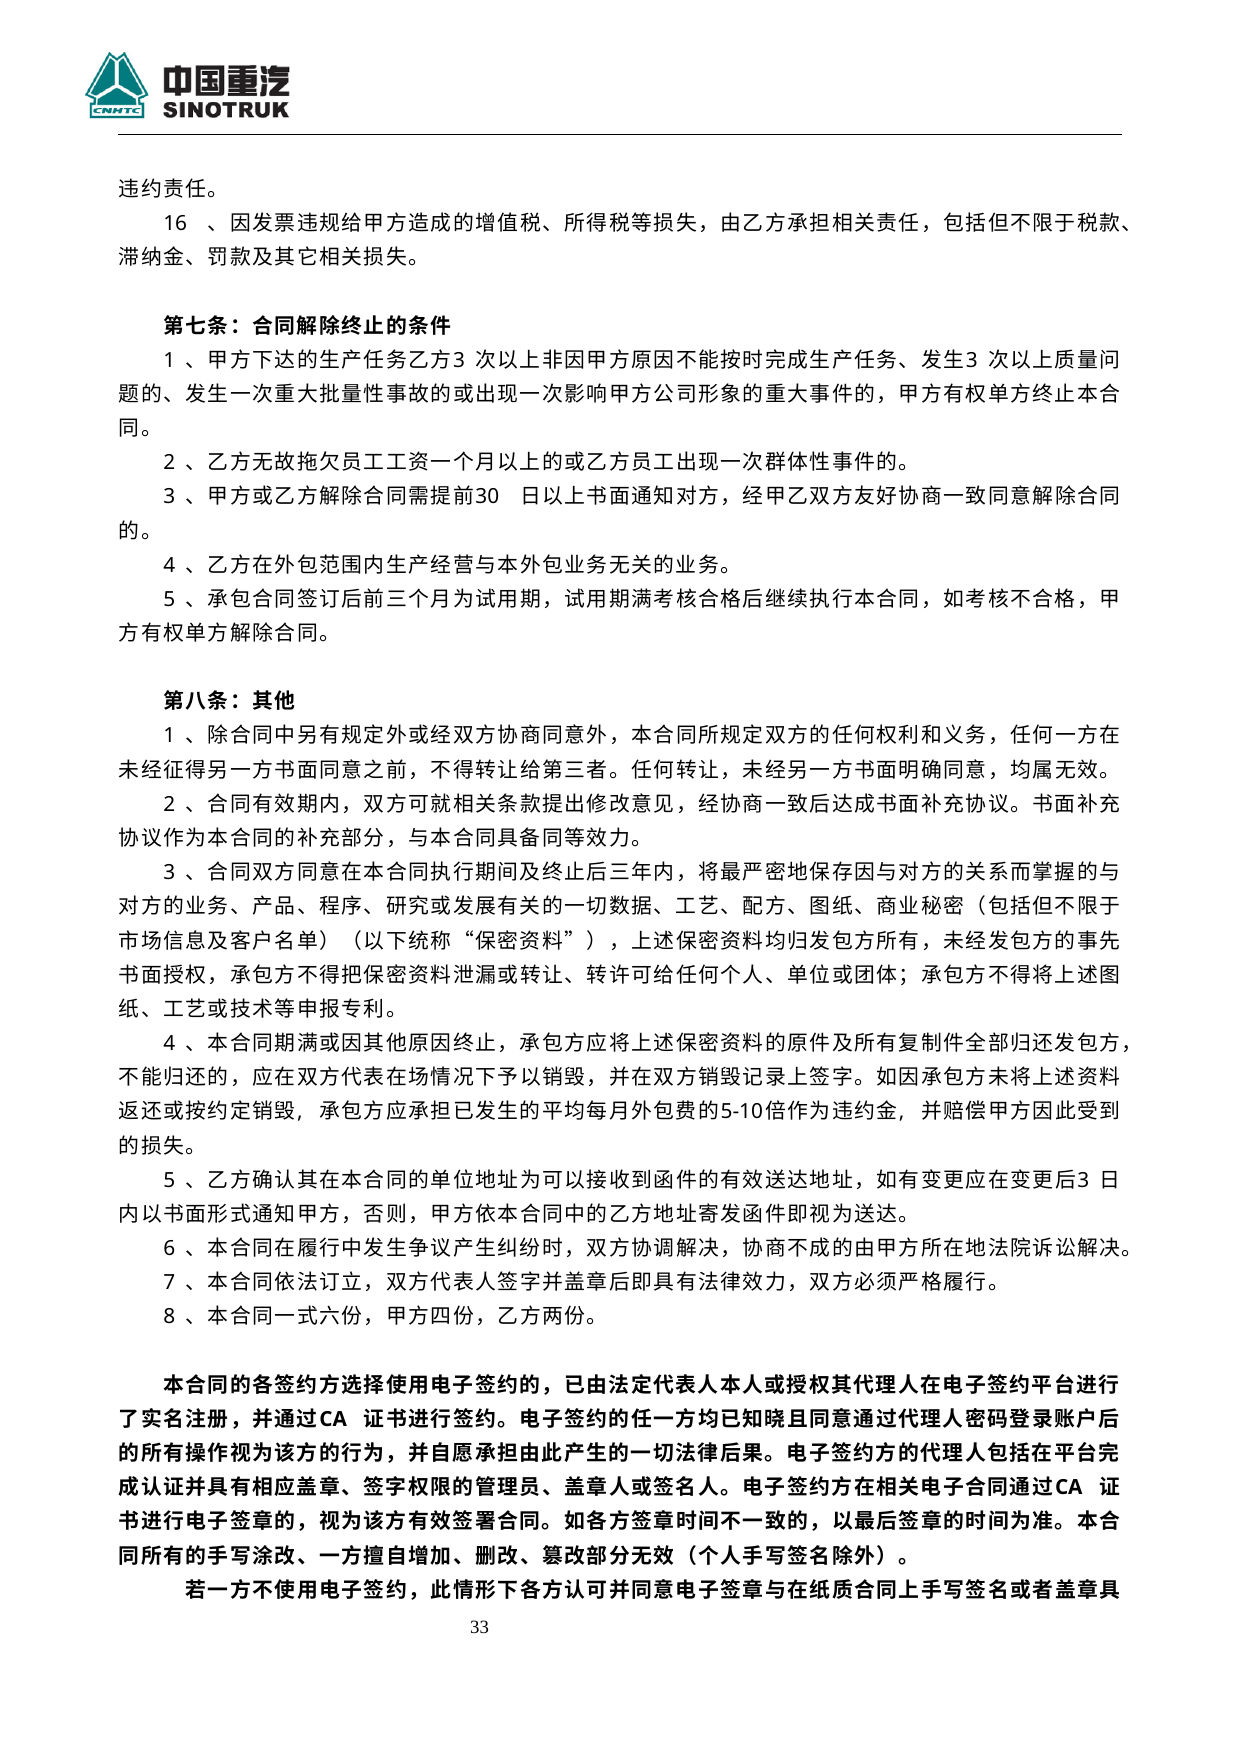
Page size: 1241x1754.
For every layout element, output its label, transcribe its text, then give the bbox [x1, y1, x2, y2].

text 2、乙方无故拖欠员工工资一个月以上的或乙方员工出现一次群体性事件的。 [118, 443, 1122, 478]
text 5、承包合同签订后前三个月为试用期，试用期满考核合格后继续执行本合同，如考核不合格，甲方有权单方解除合同。 [118, 580, 1122, 648]
picture [84, 52, 291, 119]
text 4、本合同期满或因其他原因终止，承包方应将上述保密资料的原件及所有复制件全部归还发包方，不能归还的，应在双方代表在场情况下予以销毁，并在双方销毁记录上签字。如因承包方未将上述资料返还或按约定销毁,承包方应承担已发生的平均每月外包费的5-10倍作为违约金,并赔偿甲方因此受到的损失。 [118, 1024, 1122, 1161]
text 3、合同双方同意在本合同执行期间及终止后三年内，将最严密地保存因与对方的关系而掌握的与对方的业务、产品、程序、研究或发展有关的一切数据、工艺、配方、图纸、商业秘密（包括但不限于市场信息及客户名单）（以下统称“保密资料”），上述保密资料均归发包方所有，未经发包方的事先书面授权，承包方不得把保密资料泄漏或转让、转许可给任何个人、单位或团体；承包方不得将上述图纸、工艺或技术等申报专利。 [118, 853, 1122, 1024]
text 第八条：其他 [118, 683, 1122, 717]
text 16、因发票违规给甲方造成的增值税、所得税等损失，由乙方承担相关责任，包括但不限于税款、滞纳金、罚款及其它相关损失。 [118, 204, 1122, 273]
text 5、乙方确认其在本合同的单位地址为可以接收到函件的有效送达地址，如有变更应在变更后3日内以书面形式通知甲方，否则，甲方依本合同中的乙方地址寄发函件即视为送达。 [118, 1161, 1122, 1229]
text 1、甲方下达的生产任务乙方3次以上非因甲方原因不能按时完成生产任务、发生3次以上质量问题的、发生一次重大批量性事故的或出现一次影响甲方公司形象的重大事件的，甲方有权单方终止本合同。 [118, 341, 1122, 443]
text 本合同的各签约方选择使用电子签约的，已由法定代表人本人或授权其代理人在电子签约平台进行了实名注册，并通过CA证书进行签约。电子签约的任一方均已知晓且同意通过代理人密码登录账户后的所有操作视为该方的行为，并自愿承担由此产生的一切法律后果。电子签约方的代理人包括在平台完成认证并具有相应盖章、签字权限的管理员、盖章人或签名人。电子签约方在相关电子合同通过CA证书进行电子签章的，视为该方有效签署合同。如各方签章时间不一致的，以最后签章的时间为准。本合同所有的手写涂改、一方擅自增加、删改、篡改部分无效（个人手写签名除外）。 [118, 1366, 1122, 1571]
text 8、本合同一式六份，甲方四份，乙方两份。 [118, 1298, 1122, 1332]
text 6、本合同在履行中发生争议产生纠纷时，双方协调解决，协商不成的由甲方所在地法院诉讼解决。 [118, 1229, 1122, 1263]
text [118, 1571, 1122, 1605]
text 2、合同有效期内，双方可就相关条款提出修改意见，经协商一致后达成书面补充协议。书面补充协议作为本合同的补充部分，与本合同具备同等效力。 [118, 785, 1122, 853]
text 3、甲方或乙方解除合同需提前30日以上书面通知对方，经甲乙双方友好协商一致同意解除合同的。 [118, 478, 1122, 546]
text 7、本合同依法订立，双方代表人签字并盖章后即具有法律效力，双方必须严格履行。 [118, 1263, 1122, 1298]
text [118, 170, 1122, 204]
text 1、除合同中另有规定外或经双方协商同意外，本合同所规定双方的任何权利和义务，任何一方在未经征得另一方书面同意之前，不得转让给第三者。任何转让，未经另一方书面明确同意，均属无效。 [118, 717, 1122, 785]
text 第七条：合同解除终止的条件 [118, 307, 1122, 341]
text 4、乙方在外包范围内生产经营与本外包业务无关的业务。 [118, 546, 1122, 580]
